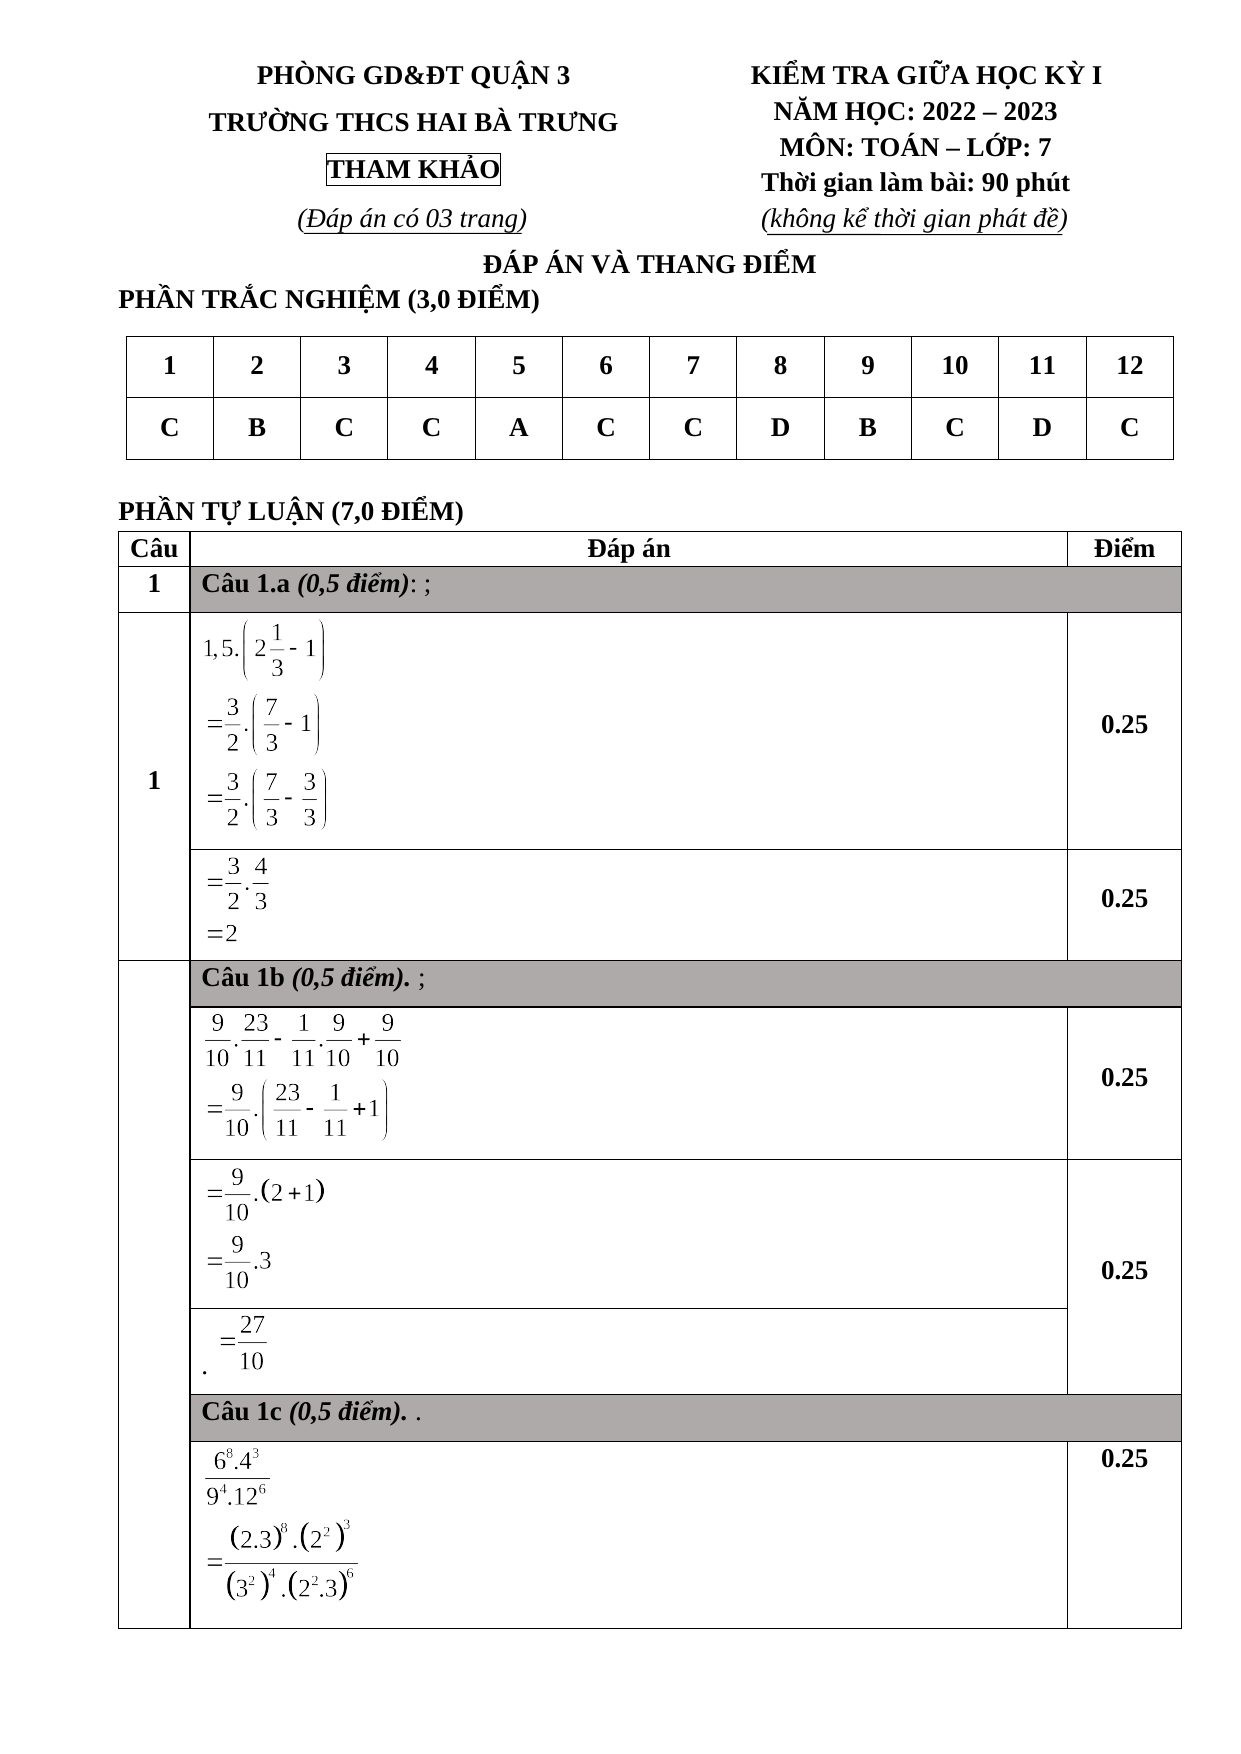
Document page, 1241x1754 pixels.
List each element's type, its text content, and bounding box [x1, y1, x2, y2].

table_header 1 [127, 337, 213, 397]
table_cell B [825, 398, 911, 459]
table_header 8 [737, 337, 824, 397]
table_cell 0.25 [1068, 1160, 1181, 1394]
table_cell B [214, 398, 300, 459]
table_header 5 [476, 337, 562, 397]
table_cell [191, 850, 1067, 960]
table_cell C [912, 398, 998, 459]
table_header 3 [301, 337, 387, 397]
table_header 9 [825, 337, 911, 397]
table_cell [191, 1442, 1067, 1628]
table_cell C [650, 398, 736, 459]
table_header KIỂM TRA GIỮA HỌC KỲ I NĂM HỌC: 2022 – 2023 MÔN: TOÁN – LỚP: 7 Thời gian làm bài: 90 phút (không kể thời gian phát đề) [724, 59, 1107, 248]
table_header 6 [563, 337, 649, 397]
table_header PHÒNG GD&ĐT QUẬN 3 TRƯỜNG THCS HAI BÀ TRƯNG THAM KHẢO (Đáp án có 03 trang) [103, 59, 723, 248]
text ĐÁP ÁN VÀ THANG ĐIỂM [118, 248, 1181, 279]
table_header 4 [388, 337, 475, 397]
table_cell 1 [119, 567, 189, 612]
table_cell [119, 961, 189, 1628]
table_cell D [737, 398, 824, 459]
table_cell 0.25 [1068, 1008, 1181, 1159]
table_cell [191, 613, 1067, 849]
table_header Đáp án [191, 532, 1067, 566]
table_cell C [563, 398, 649, 459]
table_header 11 [999, 337, 1086, 397]
table_header Điểm [1068, 532, 1181, 566]
table_header 12 [1087, 337, 1173, 397]
table_cell D [999, 398, 1086, 459]
table_cell A [476, 398, 562, 459]
table_cell 0.25 [1068, 1442, 1181, 1628]
table_cell Câu 1.a (0,5 điểm): ; [191, 567, 1181, 612]
table_cell C [127, 398, 213, 459]
table_cell [191, 1008, 1067, 1159]
table_cell Câu 1b (0,5 điểm). ; [191, 961, 1181, 1006]
table_header 7 [650, 337, 736, 397]
table_cell C [301, 398, 387, 459]
table_cell Câu 1c (0,5 điểm). . [191, 1395, 1181, 1441]
table_cell . [191, 1309, 1067, 1394]
table_header 10 [912, 337, 998, 397]
table_cell C [1087, 398, 1173, 459]
text PHẦN TỰ LUẬN (7,0 ĐIỂM) [118, 496, 1181, 527]
table_cell 1 [119, 613, 189, 960]
text PHẦN TRẮC NGHIỆM (3,0 ĐIỂM) [118, 283, 1181, 314]
table_header Câu [119, 532, 189, 566]
table_cell 0.25 [1068, 613, 1181, 849]
table_cell 0.25 [1068, 850, 1181, 960]
table_cell C [388, 398, 475, 459]
table_cell [191, 1160, 1067, 1307]
table_header 2 [214, 337, 300, 397]
